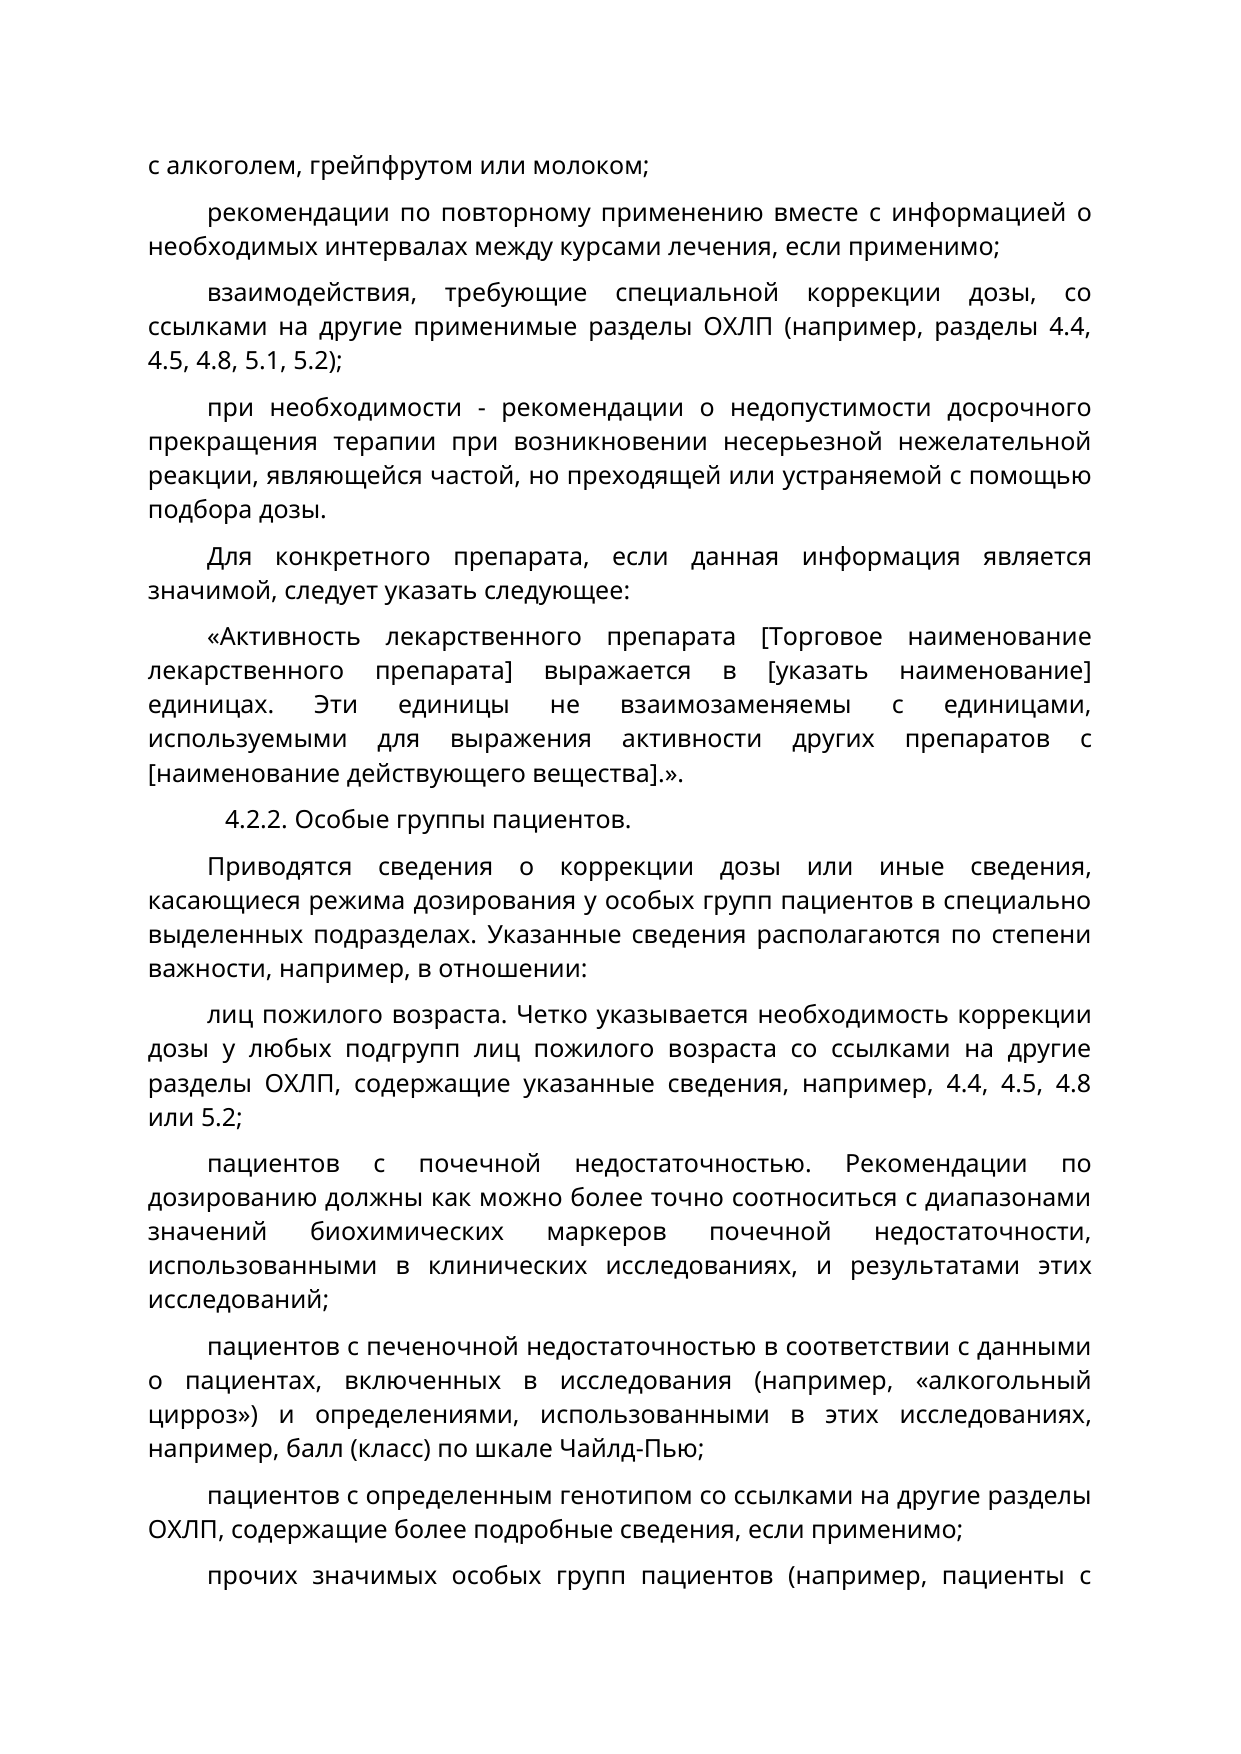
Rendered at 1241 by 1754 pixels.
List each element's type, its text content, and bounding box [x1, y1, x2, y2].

text пациентов с печеночной недостаточностью в соответствии с данными о пациентах, включенных в исследования (например, «алкогольный цирроз») и определениями, использованными в этих исследованиях, например, балл (класс) по шкале Чайлд-Пью; [148, 1329, 1092, 1465]
text Для конкретного препарата, если данная информация является значимой, следует указать следующее: [148, 538, 1092, 606]
text Приводятся сведения о коррекции дозы или иные сведения, касающиеся режима дозирования у особых групп пациентов в специально выделенных подразделах. Указанные сведения располагаются по степени важности, например, в отношении: [148, 848, 1092, 984]
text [148, 1558, 1092, 1592]
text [148, 148, 1092, 182]
text пациентов с определенным генотипом со ссылками на другие разделы ОХЛП, содержащие более подробные сведения, если применимо; [148, 1477, 1092, 1546]
text «Активность лекарственного препарата [Торговое наименование лекарственного препарата] выражается в [указать наименование] единицах. Эти единицы не взаимозаменяемы с единицами, используемыми для выражения активности других препаратов с [наименование действующего вещества].». [148, 619, 1092, 789]
text пациентов с почечной недостаточностью. Рекомендации по дозированию должны как можно более точно соотноситься с диапазонами значений биохимических маркеров почечной недостаточности, использованными в клинических исследованиях, и результатами этих исследований; [148, 1146, 1092, 1316]
text взаимодействия, требующие специальной коррекции дозы, со ссылками на другие применимые разделы ОХЛП (например, разделы 4.4, 4.5, 4.8, 5.1, 5.2); [148, 275, 1092, 377]
text лиц пожилого возраста. Четко указывается необходимость коррекции дозы у любых подгрупп лиц пожилого возраста со ссылками на другие разделы ОХЛП, содержащие указанные сведения, например, 4.4, 4.5, 4.8 или 5.2; [148, 997, 1092, 1133]
text рекомендации по повторному применению вместе с информацией о необходимых интервалах между курсами лечения, если применимо; [148, 194, 1092, 262]
text 4.2.2. Особые группы пациентов. [148, 802, 1092, 836]
text при необходимости - рекомендации о недопустимости досрочного прекращения терапии при возникновении несерьезной нежелательной реакции, являющейся частой, но преходящей или устраняемой с помощью подбора дозы. [148, 389, 1092, 526]
